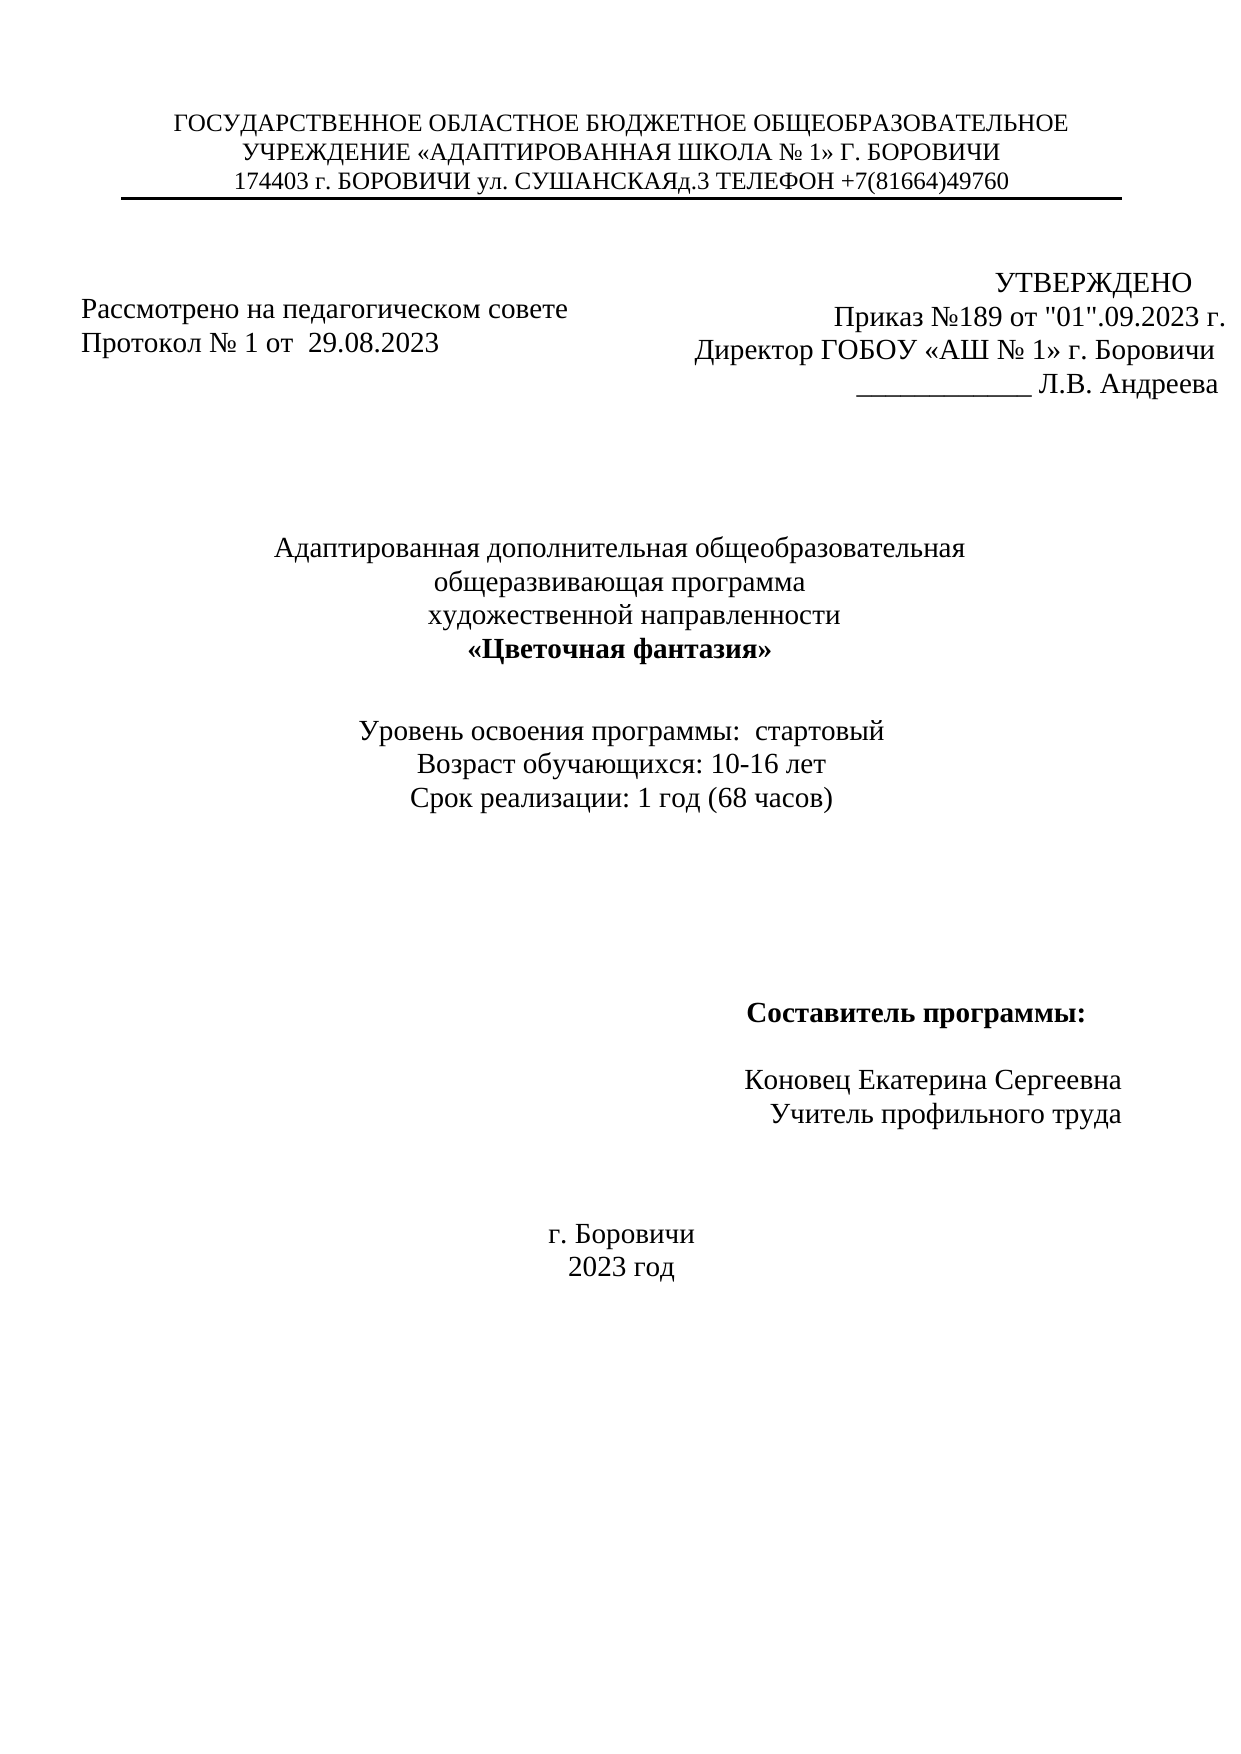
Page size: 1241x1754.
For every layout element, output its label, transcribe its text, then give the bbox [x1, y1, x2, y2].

text Коновец Екатерина Сергеевна [121, 1062, 1122, 1096]
text 2023 год [121, 1249, 1122, 1283]
text Срок реализации: 1 год (68 часов) [121, 780, 1122, 813]
text Возраст обучающихся: 10-16 лет [121, 746, 1122, 780]
text «Цветочная фантазия» [121, 631, 1118, 664]
text общеразвивающая программа [121, 564, 1118, 597]
text Учитель профильного труда [121, 1096, 1122, 1129]
text художественной направленности [121, 597, 1118, 631]
text г. Боровичи [121, 1216, 1122, 1249]
text Составитель программы: [637, 995, 1122, 1029]
text Адаптированная дополнительная общеобразовательная [121, 530, 1118, 564]
text ГОСУДАРСТВЕННОЕ ОБЛАСТНОЕ БЮДЖЕТНОЕ ОБЩЕОБРАЗОВАТЕЛЬНОЕ УЧРЕЖДЕНИЕ «АДАПТИРОВАННАЯ ШКОЛА № 1» Г. БОРОВИЧИ [121, 108, 1122, 166]
text 174403 г. БОРОВИЧИ ул. СУШАНСКАЯд.3 ТЕЛЕФОН +7(81664)49760 [121, 166, 1122, 197]
text Уровень освоения программы: стартовый [121, 713, 1122, 746]
